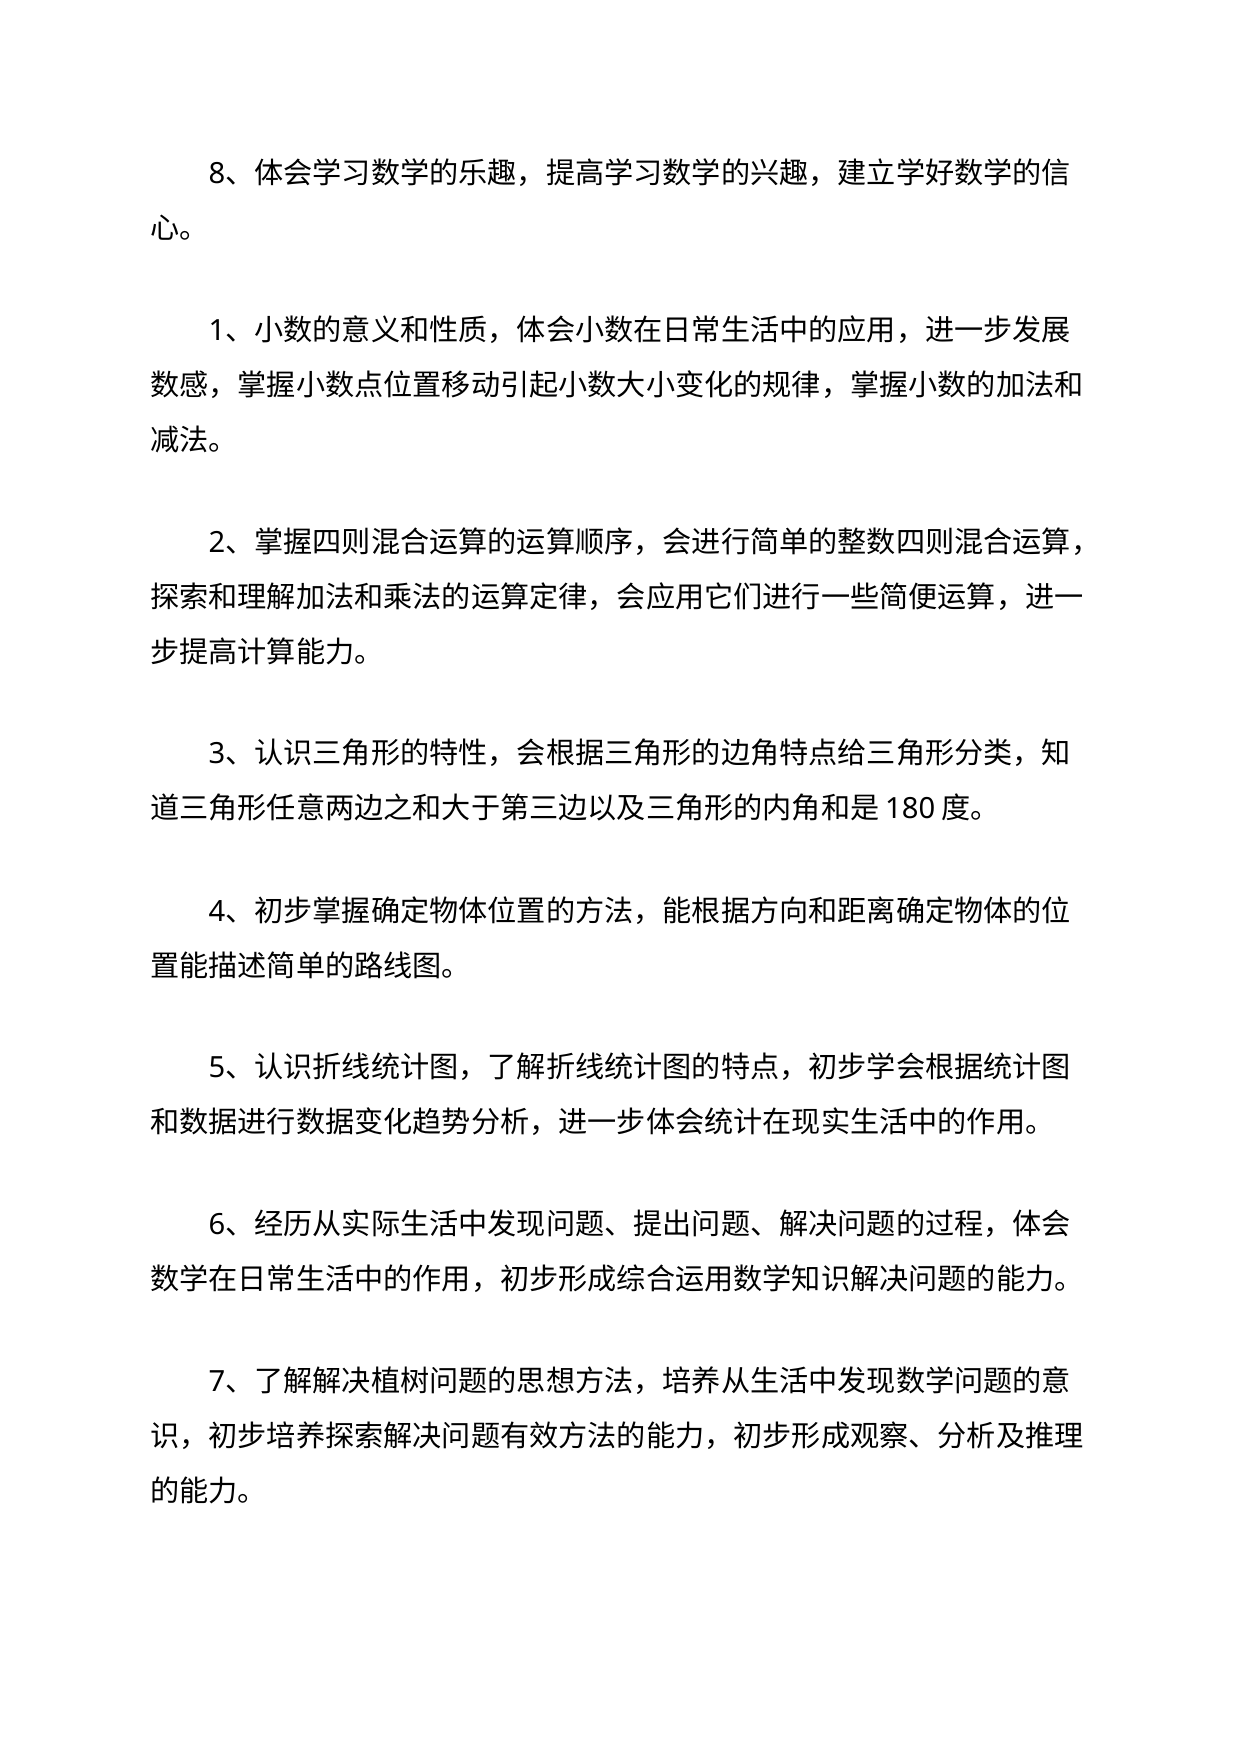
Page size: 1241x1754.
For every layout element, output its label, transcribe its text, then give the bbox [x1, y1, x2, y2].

text 7、了解解决植树问题的思想方法，培养从生活中发现数学问题的意识，初步培养探索解决问题有效方法的能力，初步形成观察、分析及推理的能力。 [150, 1357, 1090, 1509]
text 1、小数的意义和性质，体会小数在日常生活中的应用，进一步发展数感，掌握小数点位置移动引起小数大小变化的规律，掌握小数的加法和减法。 [150, 307, 1090, 459]
text 5、认识折线统计图，了解折线统计图的特点，初步学会根据统计图和数据进行数据变化趋势分析，进一步体会统计在现实生活中的作用。 [150, 1044, 1090, 1141]
text 2、掌握四则混合运算的运算顺序，会进行简单的整数四则混合运算，探索和理解加法和乘法的运算定律，会应用它们进行一些简便运算，进一步提高计算能力。 [150, 518, 1090, 671]
text 6、经历从实际生活中发现问题、提出问题、解决问题的过程，体会数学在日常生活中的作用，初步形成综合运用数学知识解决问题的能力。 [150, 1201, 1090, 1298]
text 3、认识三角形的特性，会根据三角形的边角特点给三角形分类，知道三角形任意两边之和大于第三边以及三角形的内角和是180度。 [150, 730, 1090, 827]
text 4、初步掌握确定物体位置的方法，能根据方向和距离确定物体的位置能描述简单的路线图。 [150, 887, 1090, 984]
text 8、体会学习数学的乐趣，提高学习数学的兴趣，建立学好数学的信心。 [150, 150, 1090, 247]
